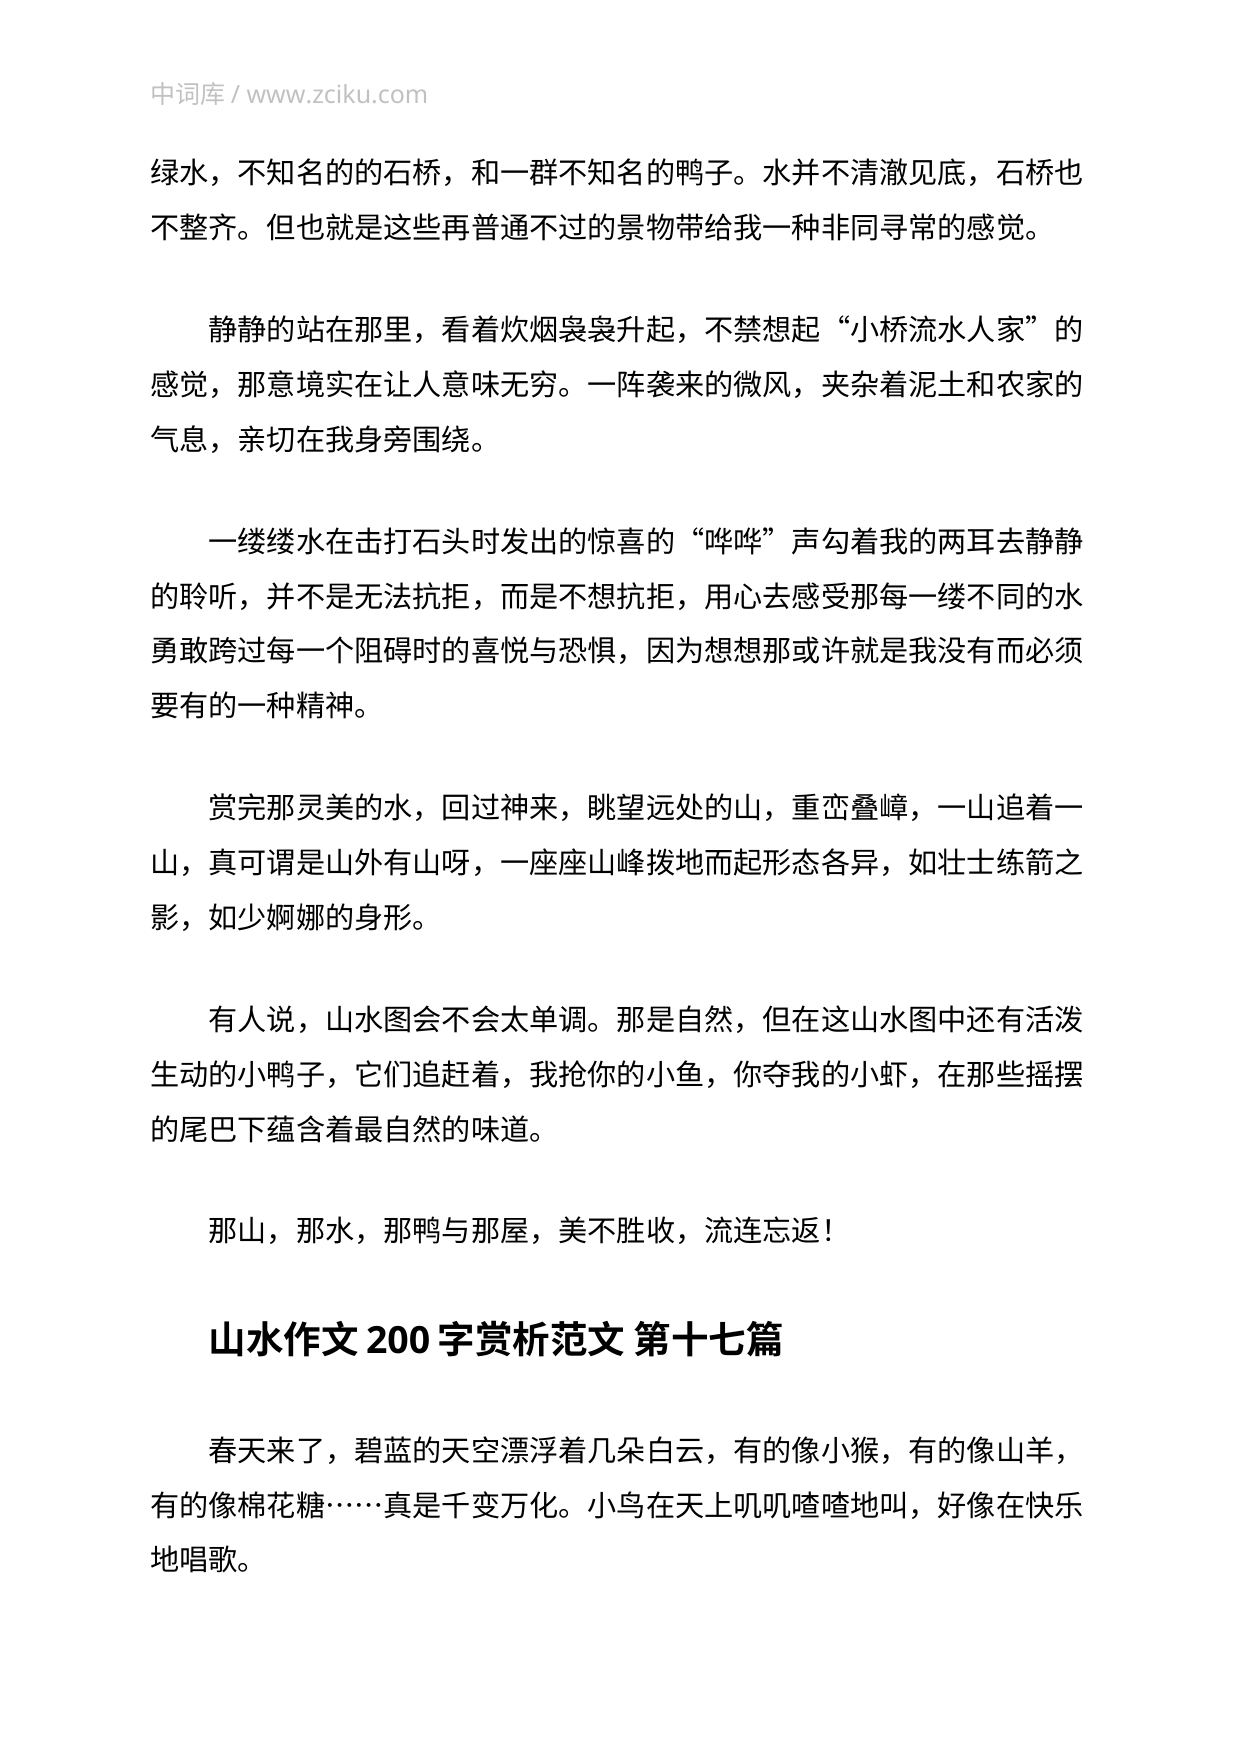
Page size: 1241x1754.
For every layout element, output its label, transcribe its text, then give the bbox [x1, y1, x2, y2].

text 一缕缕水在击打石头时发出的惊喜的“哗哗”声勾着我的两耳去静静的聆听，并不是无法抗拒，而是不想抗拒，用心去感受那每一缕不同的水勇敢跨过每一个阻碍时的喜悦与恐惧，因为想想那或许就是我没有而必须要有的一种精神。 [150, 518, 1090, 725]
text 有人说，山水图会不会太单调。那是自然，但在这山水图中还有活泼生动的小鸭子，它们追赶着，我抢你的小鱼，你夺我的小虾，在那些摇摆的尾巴下蕴含着最自然的味道。 [150, 996, 1090, 1148]
text 春天来了，碧蓝的天空漂浮着几朵白云，有的像小猴，有的像山羊，有的像棉花糖……真是千变万化。小鸟在天上叽叽喳喳地叫，好像在快乐地唱歌。 [150, 1427, 1090, 1579]
text 那山，那水，那鸭与那屋，美不胜收，流连忘返！ [150, 1208, 1090, 1250]
text 静静的站在那里，看着炊烟袅袅升起，不禁想起“小桥流水人家”的感觉，那意境实在让人意味无穷。一阵袭来的微风，夹杂着泥土和农家的气息，亲切在我身旁围绕。 [150, 307, 1090, 459]
text 赏完那灵美的水，回过神来，眺望远处的山，重峦叠嶂，一山追着一山，真可谓是山外有山呀，一座座山峰拨地而起形态各异，如壮士练箭之影，如少婀娜的身形。 [150, 785, 1090, 937]
text 山水作文200字赏析范文 第十七篇 [150, 1309, 1090, 1364]
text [150, 150, 1090, 247]
